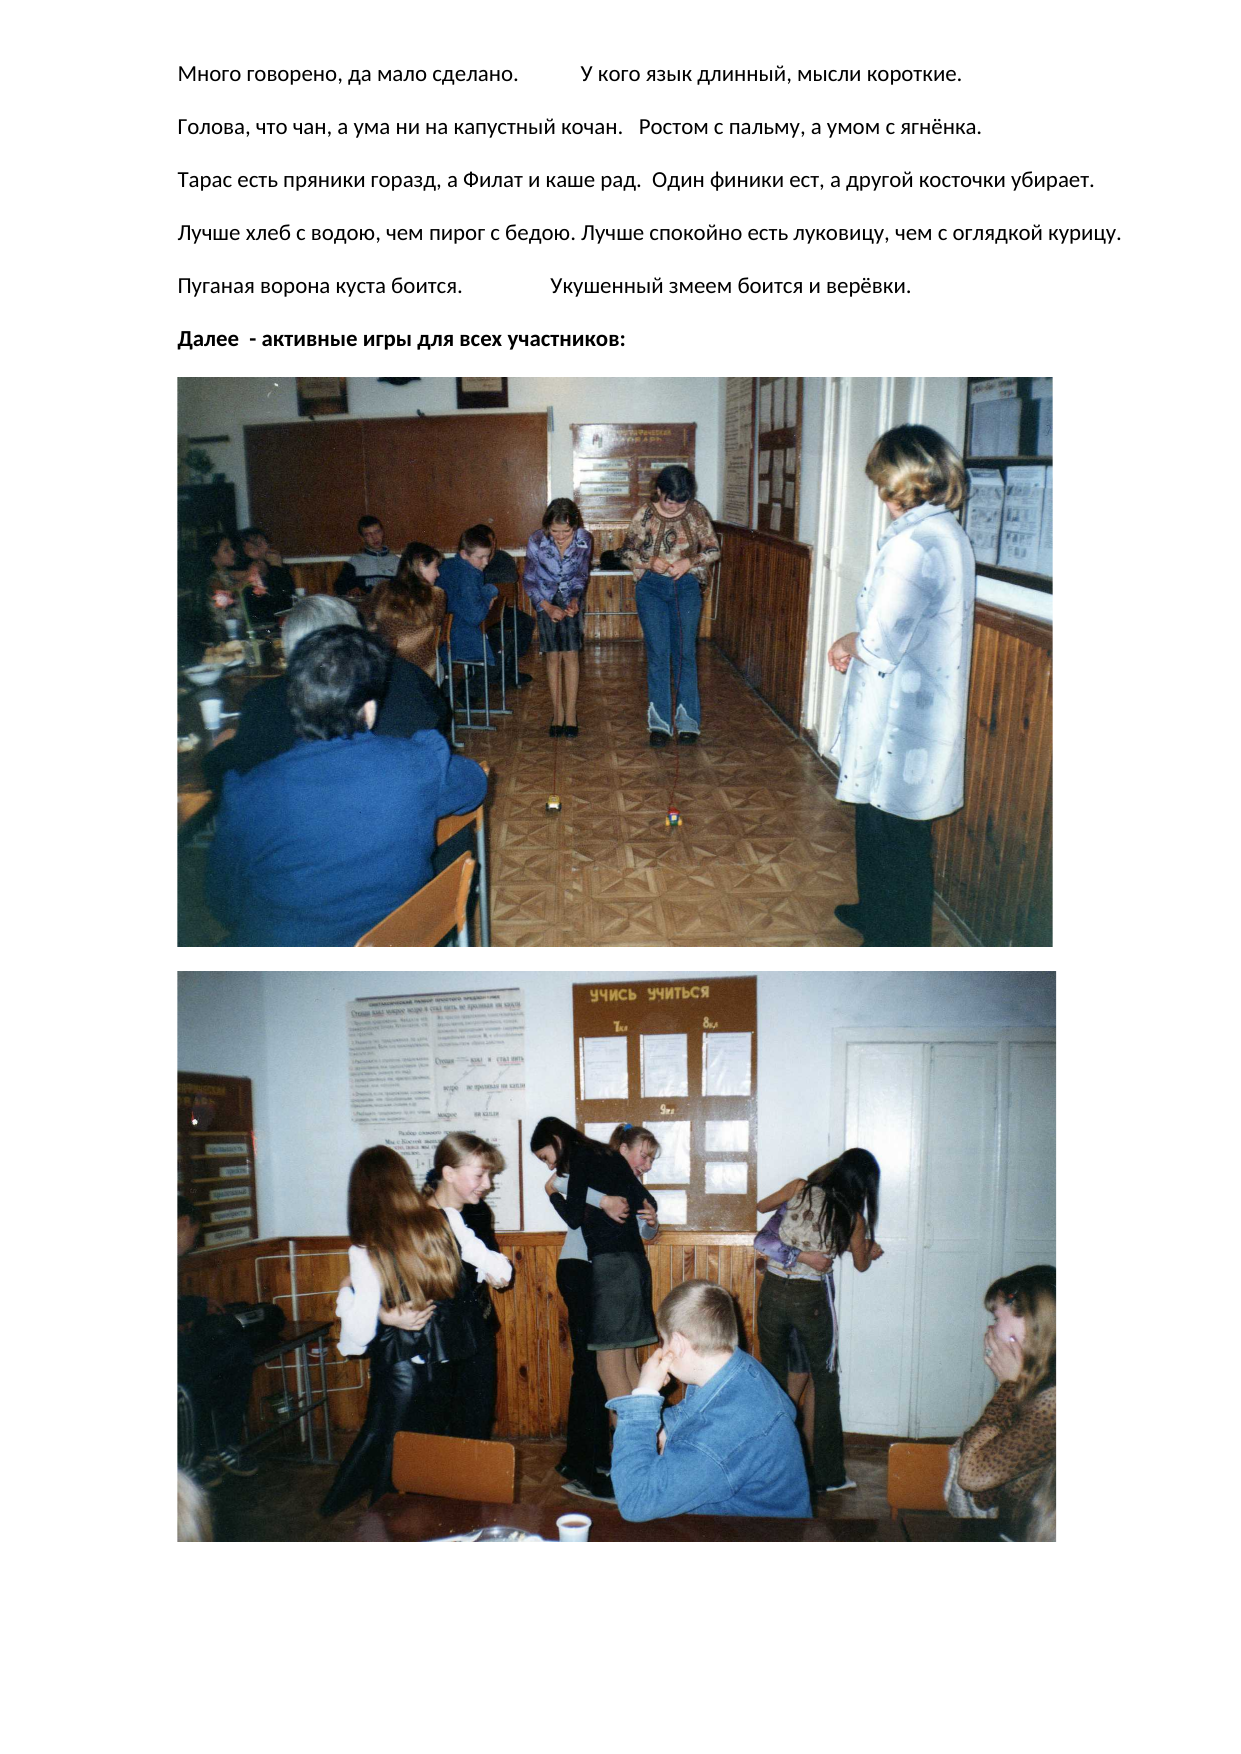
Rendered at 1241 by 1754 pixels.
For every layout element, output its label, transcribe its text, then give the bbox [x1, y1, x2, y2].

text Пуганая ворона куста боится. Укушенный змеем боится и верёвки. [177, 271, 1152, 299]
text Тарас есть пряники горазд, а Филат и каше рад. Один финики ест, а другой косточки убирает. [177, 165, 1152, 193]
text Лучше хлеб с водою, чем пирог с бедою. Лучше спокойно есть луковицу, чем с оглядкой курицу. [177, 218, 1152, 246]
picture [177, 377, 1053, 947]
text Много говорено, да мало сделано. У кого язык длинный, мысли короткие. [177, 59, 1152, 87]
picture [177, 971, 1057, 1542]
text Далее - активные игры для всех участников: [177, 324, 1152, 352]
text Голова, что чан, а ума ни на капустный кочан. Ростом с пальму, а умом с ягнёнка. [177, 112, 1152, 140]
